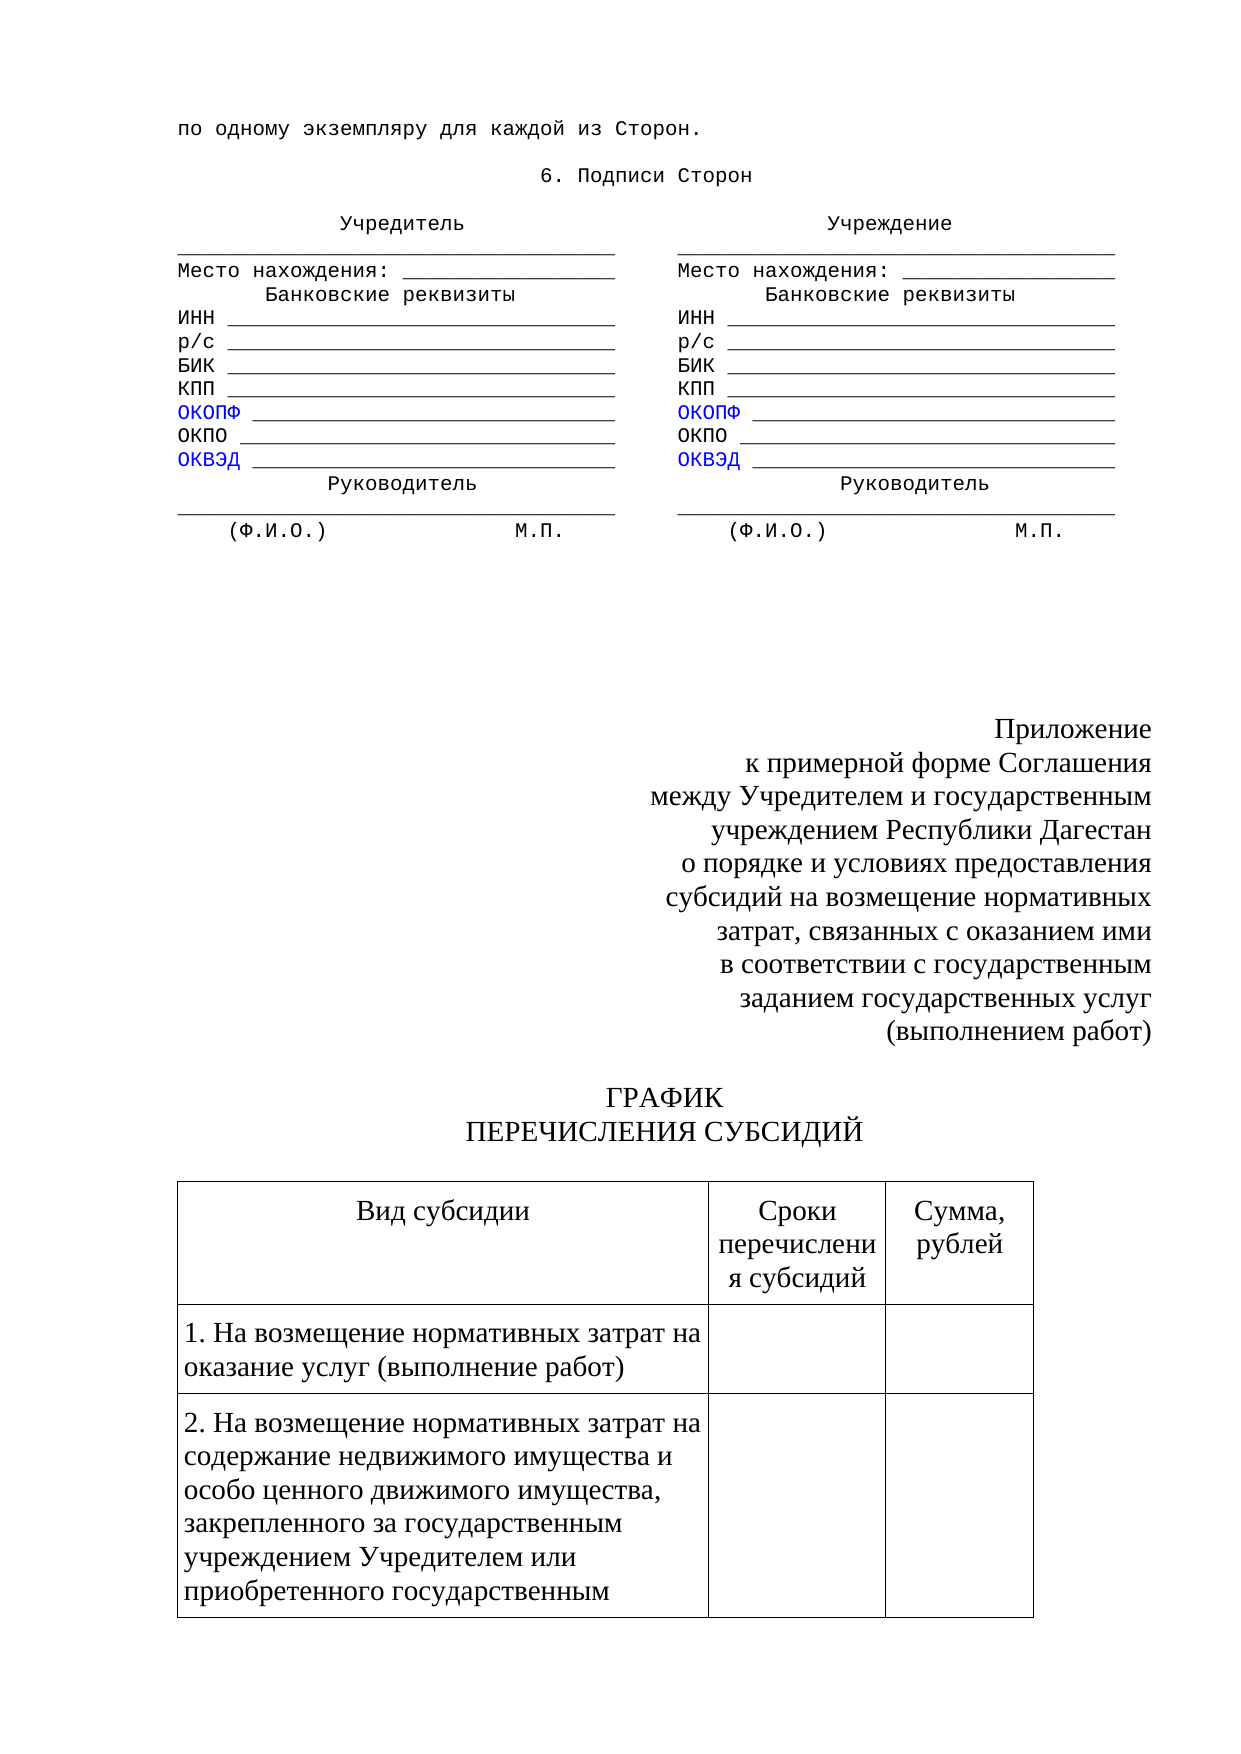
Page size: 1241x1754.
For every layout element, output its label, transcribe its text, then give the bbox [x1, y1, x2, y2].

text ОКВЭД _____________________________ ОКВЭД _____________________________ [177, 449, 1152, 473]
table_cell [709, 1394, 885, 1617]
text 6. Подписи Сторон [177, 165, 1152, 189]
text учреждением Республики Дагестан [177, 812, 1152, 846]
text заданием государственных услуг [177, 980, 1152, 1013]
table_cell [886, 1305, 1033, 1393]
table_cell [178, 1394, 708, 1617]
text ГРАФИК [177, 1080, 1152, 1114]
text ___________________________________ ___________________________________ [177, 236, 1152, 260]
table_cell 1. На возмещение нормативных затрат на оказание услуг (выполнение работ) [178, 1305, 708, 1393]
text БИК _______________________________ БИК _______________________________ [177, 354, 1152, 378]
text ОКПО ______________________________ ОКПО ______________________________ [177, 426, 1152, 449]
text ИНН _______________________________ ИНН _______________________________ [177, 307, 1152, 331]
text Банковские реквизиты Банковские реквизиты [177, 284, 1152, 307]
table_cell [709, 1305, 885, 1393]
table_header Сроки перечисления субсидий [709, 1182, 885, 1304]
text между Учредителем и государственным [177, 778, 1152, 812]
text Приложение [177, 711, 1152, 745]
text о порядке и условиях предоставления [177, 846, 1152, 879]
text ОКОПФ _____________________________ ОКОПФ _____________________________ [177, 402, 1152, 426]
text в соответствии с государственным [177, 946, 1152, 980]
table_header Вид субсидии [178, 1182, 708, 1304]
table_cell [886, 1394, 1033, 1617]
text Руководитель Руководитель [177, 473, 1152, 496]
text (выполнением работ) [177, 1013, 1152, 1047]
text КПП _______________________________ КПП _______________________________ [177, 378, 1152, 402]
text р/с _______________________________ р/с _______________________________ [177, 331, 1152, 354]
table_header Сумма, рублей [886, 1182, 1033, 1304]
text к примерной форме Соглашения [177, 745, 1152, 778]
text ПЕРЕЧИСЛЕНИЯ СУБСИДИЙ [177, 1114, 1152, 1147]
text ___________________________________ ___________________________________ [177, 496, 1152, 520]
text по одному экземпляру для каждой из Сторон. [177, 118, 1152, 142]
text Учредитель Учреждение [177, 213, 1152, 236]
text (Ф.И.О.) М.П. (Ф.И.О.) М.П. [177, 520, 1152, 544]
text субсидий на возмещение нормативных [177, 879, 1152, 913]
text Место нахождения: _________________ Место нахождения: _________________ [177, 260, 1152, 284]
text затрат, связанных с оказанием ими [177, 913, 1152, 946]
